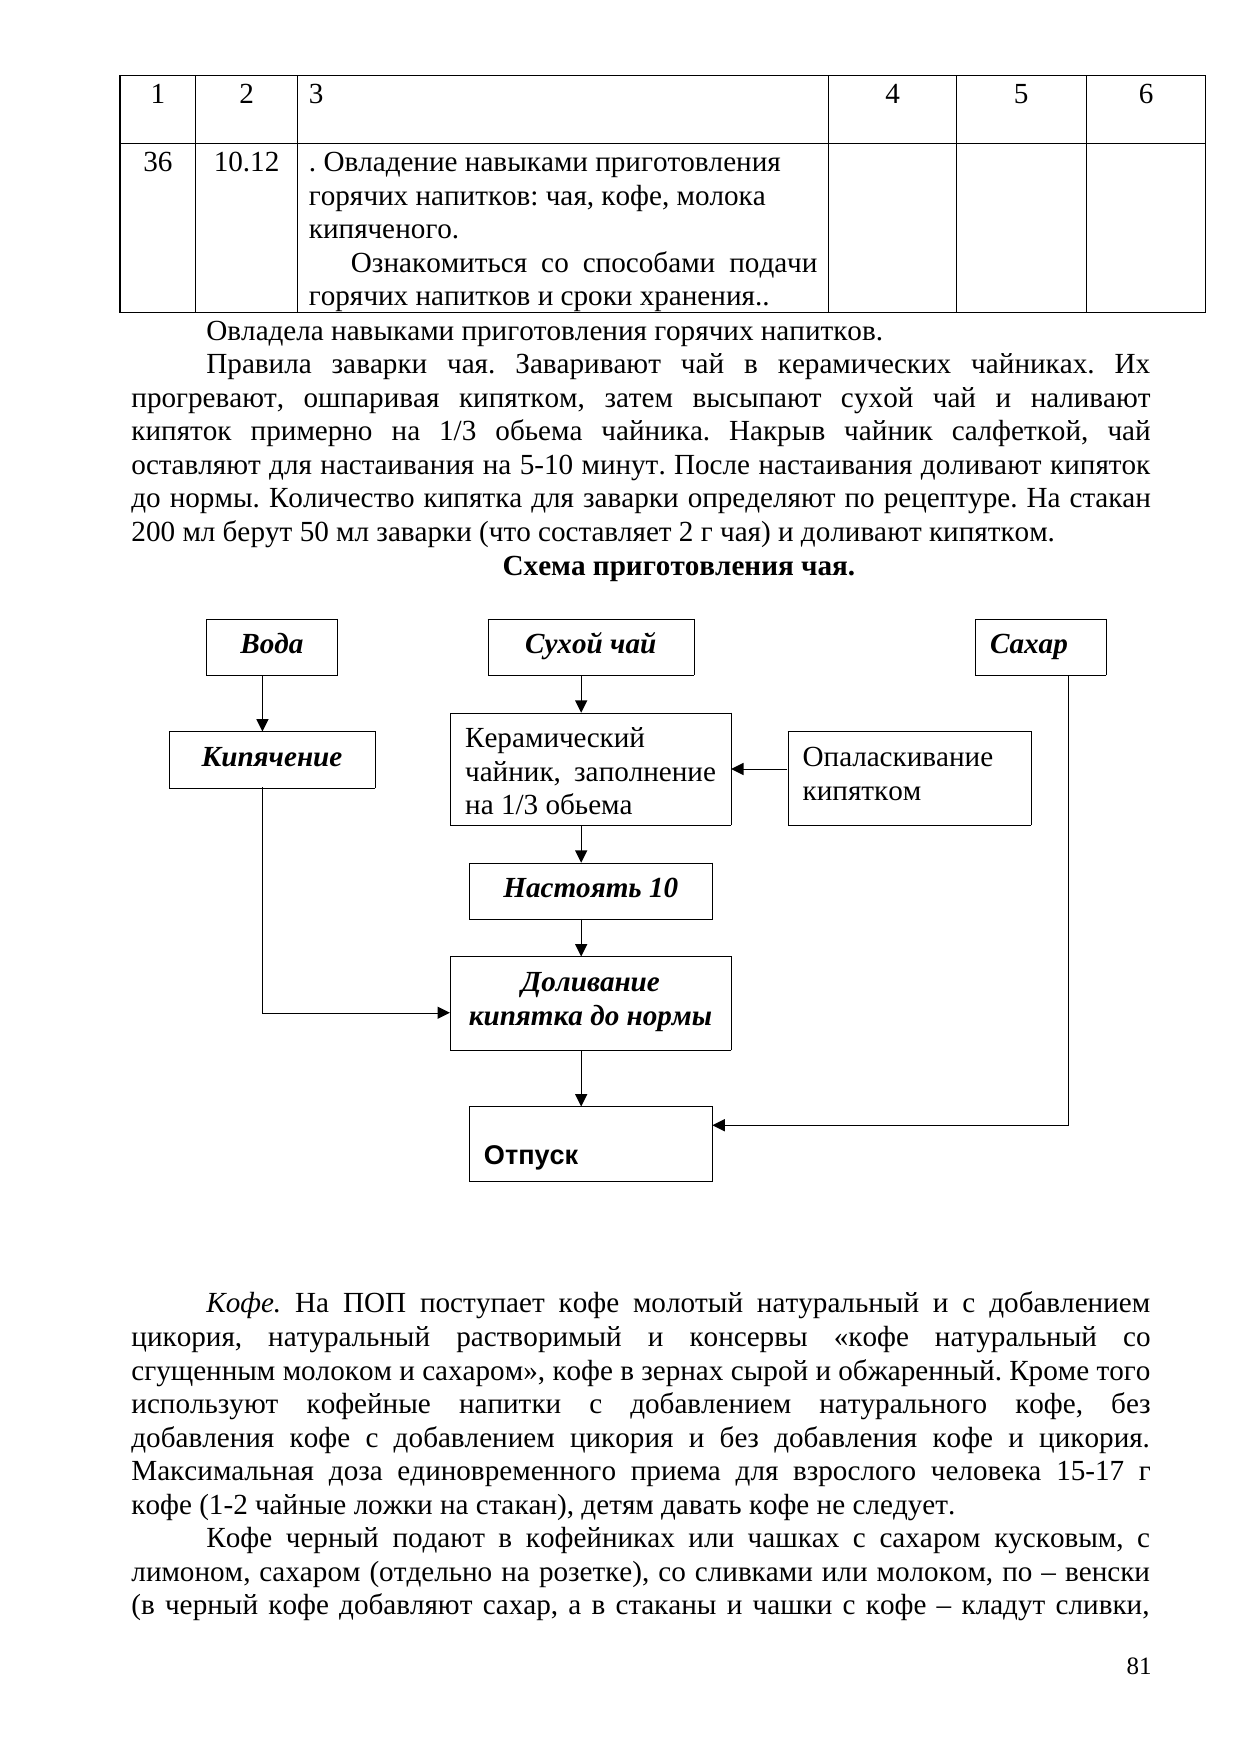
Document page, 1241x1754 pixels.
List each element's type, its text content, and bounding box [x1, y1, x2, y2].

table_header 1 [121, 76, 195, 143]
text Овладела навыками приготовления горячих напитков. [131, 313, 1152, 346]
text Правила заварки чая. Заваривают чай в керамических чайниках. Их прогревают, ошпаривая кипятком, затем высыпают сухой чай и наливают кипяток примерно на 1/3 обьема чайника. Накрыв чайник салфеткой, чай оставляют для настаивания на 5-10 минут. После настаивания доливают кипяток до нормы. Количество кипятка для заварки определяют по рецептуре. На стакан 200 мл берут 50 мл заварки (что составляет 2 г чая) и доливают кипятком. [131, 346, 1152, 548]
text Кофе. На ПОП поступает кофе молотый натуральный и с добавлением цикория, натуральный растворимый и консервы «кофе натуральный со сгущенным молоком и сахаром», кофе в зернах сырой и обжаренный. Кроме того используют кофейные напитки с добавлением натурального кофе, без добавления кофе с добавлением цикория и без добавления кофе и цикория. Максимальная доза единовременного приема для взрослого человека 15-17 г кофе (1-2 чайные ложки на стакан), детям давать кофе не следует. [131, 1286, 1152, 1520]
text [131, 1520, 1152, 1621]
table_cell [829, 144, 956, 312]
table_cell [957, 144, 1086, 312]
table_header 2 [196, 76, 297, 143]
table_header 6 [1087, 76, 1205, 143]
text Схема приготовления чая. [131, 548, 1152, 581]
table_cell . Овладение навыками приготовления горячих напитков: чая, кофе, молока кипяченого. Ознакомиться со способами подачи горячих напитков и сроки хранения.. [298, 144, 828, 312]
table_cell 10.12 [196, 144, 297, 312]
table_header 5 [957, 76, 1086, 143]
table_cell [1087, 144, 1205, 312]
table_cell 36 [121, 144, 195, 312]
table_header 4 [829, 76, 956, 143]
table_header 3 [298, 76, 828, 143]
